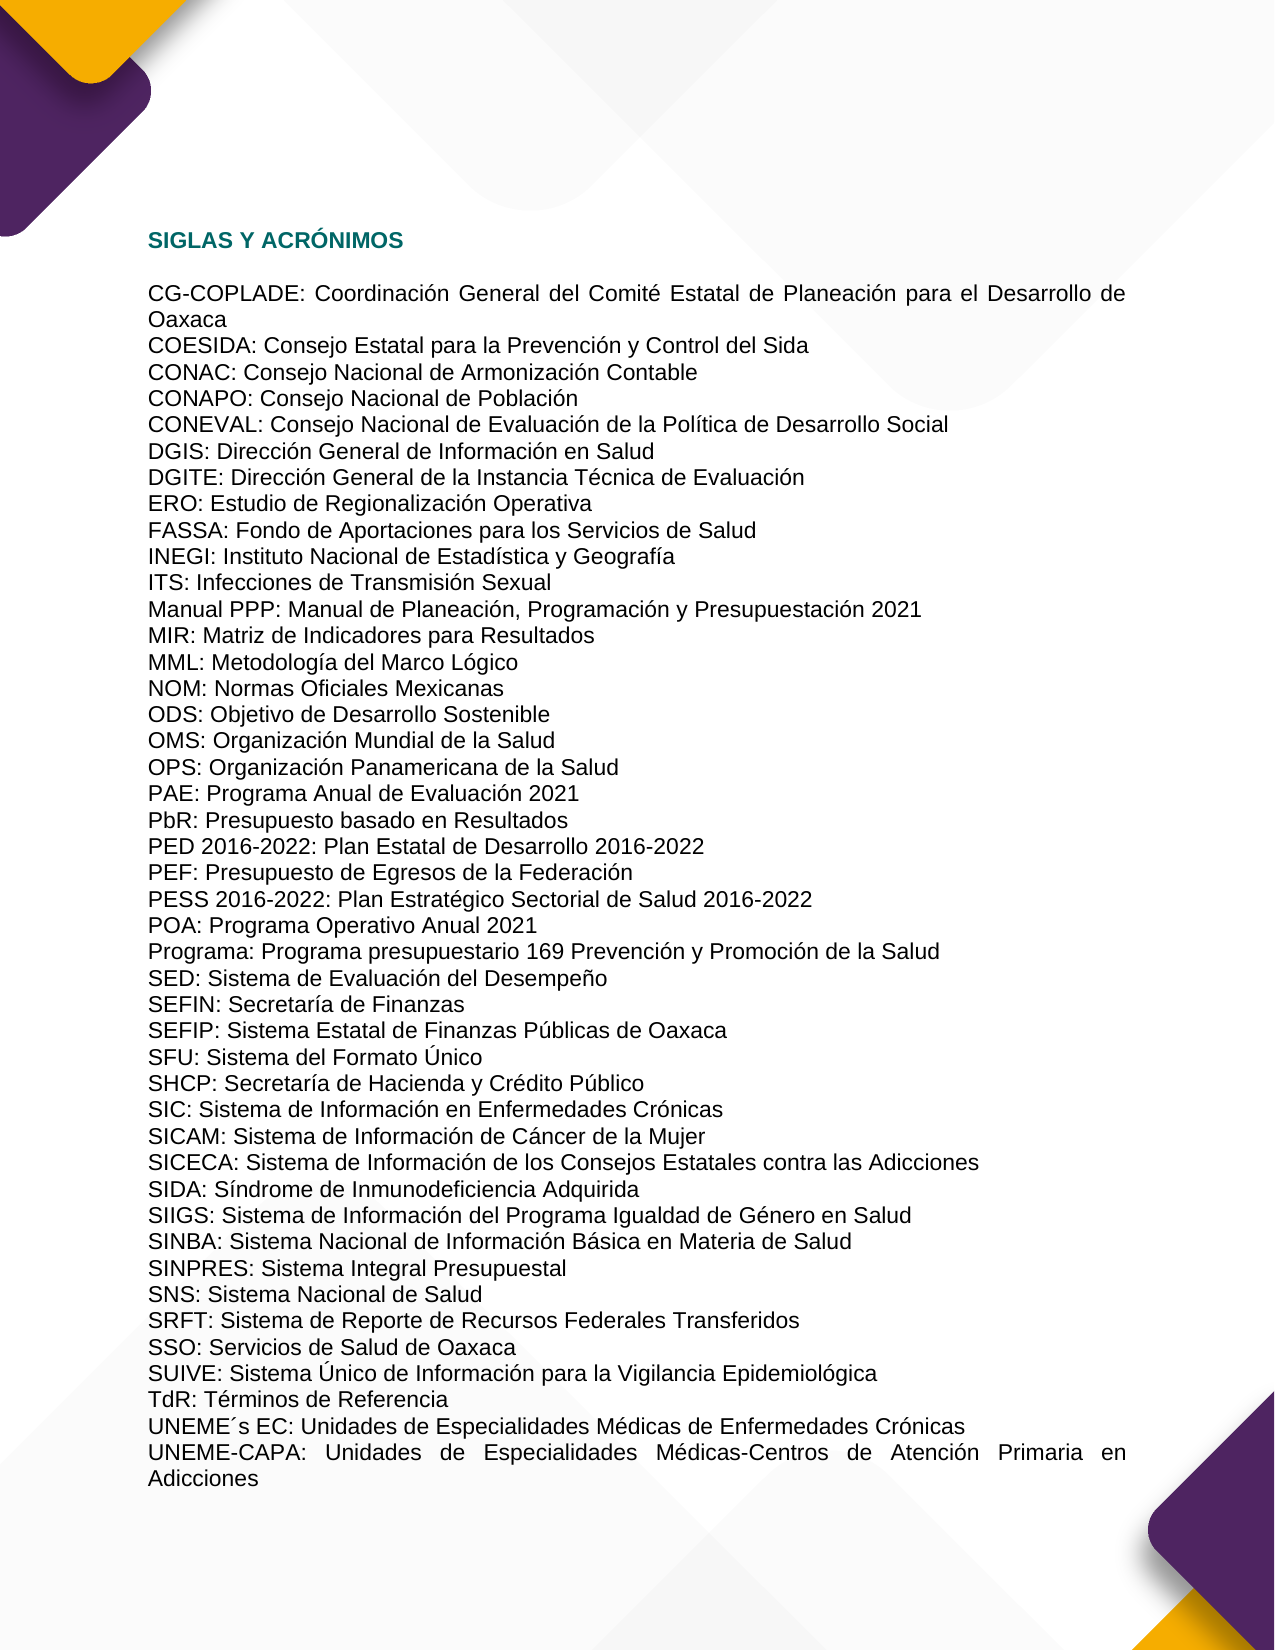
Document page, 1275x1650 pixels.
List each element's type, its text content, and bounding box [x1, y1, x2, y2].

text PESS 2016-2022: Plan Estratégico Sectorial de Salud 2016-2022 [148, 886, 1127, 912]
text OMS: Organización Mundial de la Salud [148, 727, 1127, 754]
text SED: Sistema de Evaluación del Desempeño [148, 965, 1127, 991]
text SEFIP: Sistema Estatal de Finanzas Públicas de Oaxaca [148, 1017, 1127, 1044]
text PED 2016-2022: Plan Estatal de Desarrollo 2016-2022 [148, 833, 1127, 859]
text SIC: Sistema de Información en Enfermedades Crónicas [148, 1096, 1127, 1123]
text UNEME-CAPA: Unidades de Especialidades Médicas-Centros de Atención Primaria en Adicciones [148, 1439, 1127, 1492]
text MML: Metodología del Marco Lógico [148, 648, 1127, 675]
text SHCP: Secretaría de Hacienda y Crédito Público [148, 1070, 1127, 1096]
picture [0, 0, 1275, 1650]
text PbR: Presupuesto basado en Resultados [148, 807, 1127, 833]
text CONEVAL: Consejo Nacional de Evaluación de la Política de Desarrollo Social [148, 411, 1127, 438]
text SSO: Servicios de Salud de Oaxaca [148, 1334, 1127, 1360]
text SEFIN: Secretaría de Finanzas [148, 991, 1127, 1017]
text SICECA: Sistema de Información de los Consejos Estatales contra las Adicciones [148, 1149, 1127, 1176]
text SIGLAS Y ACRÓNIMOS [148, 227, 1127, 253]
text SNS: Sistema Nacional de Salud [148, 1281, 1127, 1307]
text COESIDA: Consejo Estatal para la Prevención y Control del Sida [148, 332, 1127, 358]
text FASSA: Fondo de Aportaciones para los Servicios de Salud [148, 517, 1127, 543]
text NOM: Normas Oficiales Mexicanas [148, 675, 1127, 701]
text CG-COPLADE: Coordinación General del Comité Estatal de Planeación para el Desarrollo de Oaxaca [148, 279, 1127, 332]
text Manual PPP: Manual de Planeación, Programación y Presupuestación 2021 [148, 596, 1127, 622]
text SINBA: Sistema Nacional de Información Básica en Materia de Salud [148, 1228, 1127, 1254]
text ODS: Objetivo de Desarrollo Sostenible [148, 701, 1127, 727]
text CONAPO: Consejo Nacional de Población [148, 385, 1127, 411]
text UNEME´s EC: Unidades de Especialidades Médicas de Enfermedades Crónicas [148, 1413, 1127, 1439]
text SINPRES: Sistema Integral Presupuestal [148, 1254, 1127, 1281]
text SIDA: Síndrome de Inmunodeficiencia Adquirida [148, 1176, 1127, 1202]
text SICAM: Sistema de Información de Cáncer de la Mujer [148, 1123, 1127, 1149]
text SIIGS: Sistema de Información del Programa Igualdad de Género en Salud [148, 1202, 1127, 1228]
text SUIVE: Sistema Único de Información para la Vigilancia Epidemiológica [148, 1360, 1127, 1386]
text PEF: Presupuesto de Egresos de la Federación [148, 859, 1127, 886]
text INEGI: Instituto Nacional de Estadística y Geografía [148, 543, 1127, 569]
text SRFT: Sistema de Reporte de Recursos Federales Transferidos [148, 1307, 1127, 1334]
text PAE: Programa Anual de Evaluación 2021 [148, 780, 1127, 807]
text POA: Programa Operativo Anual 2021 [148, 912, 1127, 938]
text DGIS: Dirección General de Información en Salud [148, 438, 1127, 464]
text TdR: Términos de Referencia [148, 1386, 1127, 1413]
text ERO: Estudio de Regionalización Operativa [148, 490, 1127, 517]
text Programa: Programa presupuestario 169 Prevención y Promoción de la Salud [148, 938, 1127, 965]
text DGITE: Dirección General de la Instancia Técnica de Evaluación [148, 464, 1127, 490]
text MIR: Matriz de Indicadores para Resultados [148, 622, 1127, 648]
text SFU: Sistema del Formato Único [148, 1044, 1127, 1070]
text ITS: Infecciones de Transmisión Sexual [148, 569, 1127, 596]
text OPS: Organización Panamericana de la Salud [148, 754, 1127, 780]
text CONAC: Consejo Nacional de Armonización Contable [148, 358, 1127, 385]
